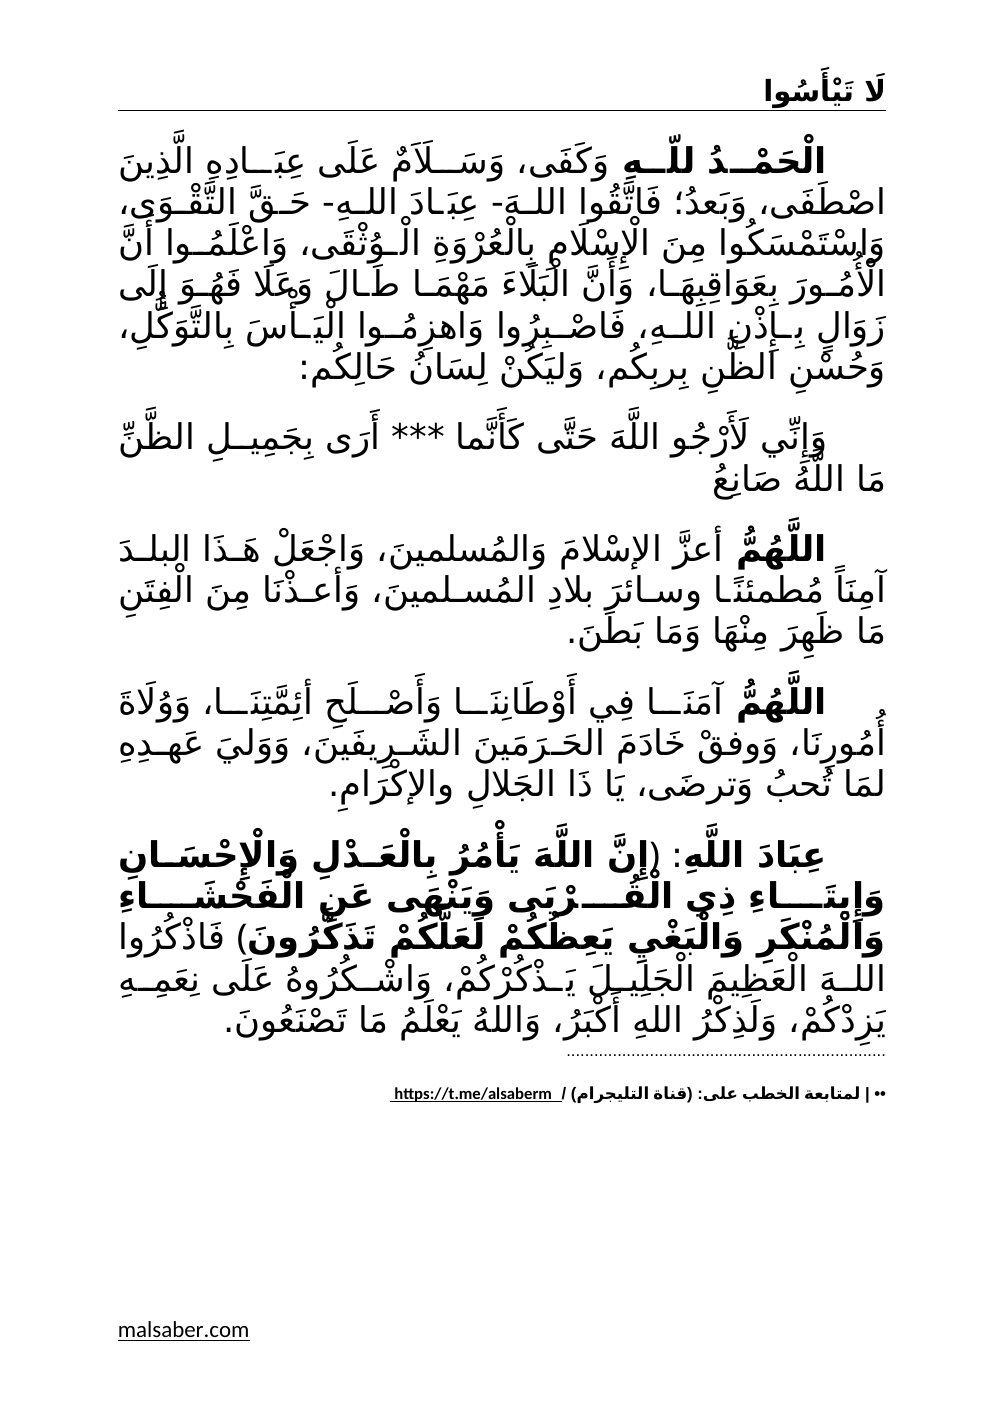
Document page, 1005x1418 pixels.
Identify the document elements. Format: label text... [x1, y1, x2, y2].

text اللَّهُمُّ أعزَّ الإسْلامَ وَالمُسلمينَ، وَاجْعَلْ هَذَا البلدَ آمِنَاً مُطمئنًا وسائرَ بلادِ المُسلمينَ، وَأعذْنَا مِنَ الْفِتَنِ مَا ظَهِرَ مِنْهَا وَمَا بَطَنَ. [118, 528, 886, 652]
text •• | ‏لمتابعة الخطب على: (قناة التليجرام) / https://t.me/alsaberm [117, 1083, 886, 1104]
text عِبَادَ اللَّهِ: ﴿إِنَّ اللَّهَ يَأْمُرُ بِالْعَدْلِ وَالْإِحْسَانِ وَإِيتَاءِ ذِي الْقُرْبَى وَيَنْهَى عَنِ الْفَحْشَاءِ وَالْمُنْكَرِ وَالْبَغْيِ يَعِظُكُمْ لَعَلَّكُمْ تَذَكَّرُونَ﴾ فَاذْكُرُوا اللهَ الْعَظِيمَ الْجَلِيلَ يَذْكُرْكُمْ، وَاشْكُرُوهُ عَلَى نِعَمِهِ يَزِدْكُمْ، وَلَذِكْرُ اللهِ أَكْبَرُ، وَاللهُ يَعْلَمُ مَا تَصْنَعُونَ. [118, 834, 886, 1041]
text ..................................................................... [117, 1041, 886, 1060]
text الْحَمْدُ للّهِ وَكَفَى، وَسَلَاَمٌ عَلَى عِبَادِهِ الَّذِينَ اصْطَفَى، وَبَعدُ؛ فَاتَّقُوا اللهَ- عِبَادَ اللهِ- حَقَّ التَّقْوَى، وَاسْتَمْسَكُوا مِنَ الْإِسْلَامِ بِالْعُرْوَةِ الْوُثْقَى، وَاعْلَمُوا أَنَّ الْأُمُورَ بِعَوَاقِبِهَا، وَأَنَّ الْبَلَاءَ مَهْمَا طَالَ وَعَلَا فَهُوَ إِلَى زَوَالٍ بِإِذْنِ اللهِ، فَاصْبِرُوا وَاهزِمُوا الْيَأْسَ بِالتَّوَكُّلِ، وَحُسْنِ الظَّنِ بِربِكُم، وَليَكُنْ لِسَانُ حَالِكُم: [118, 140, 886, 388]
text اللَّهُمُّ آمَنَا فِي أَوْطَانِنَا وَأَصْلَحِ أئِمَّتِنَا، وَوُلَاةَ أُمُورِنَا، وَوفقْ خَادَمَ الحَرَمَينَ الشَرِيفَينَ، وَوَليَ عَهدِهِ لمَا تُحبُ وَترضَى، يَا ذَا الجَلالِ والإكْرَامِ. [118, 681, 886, 805]
text وَإِنِّي لَأَرْجُو اللَّهَ حَتَّى كَأَنَّما *** أَرَى بِجَمِيلِ الظَّنِّ مَا اللَّهُ صَانِعُ [118, 417, 886, 499]
